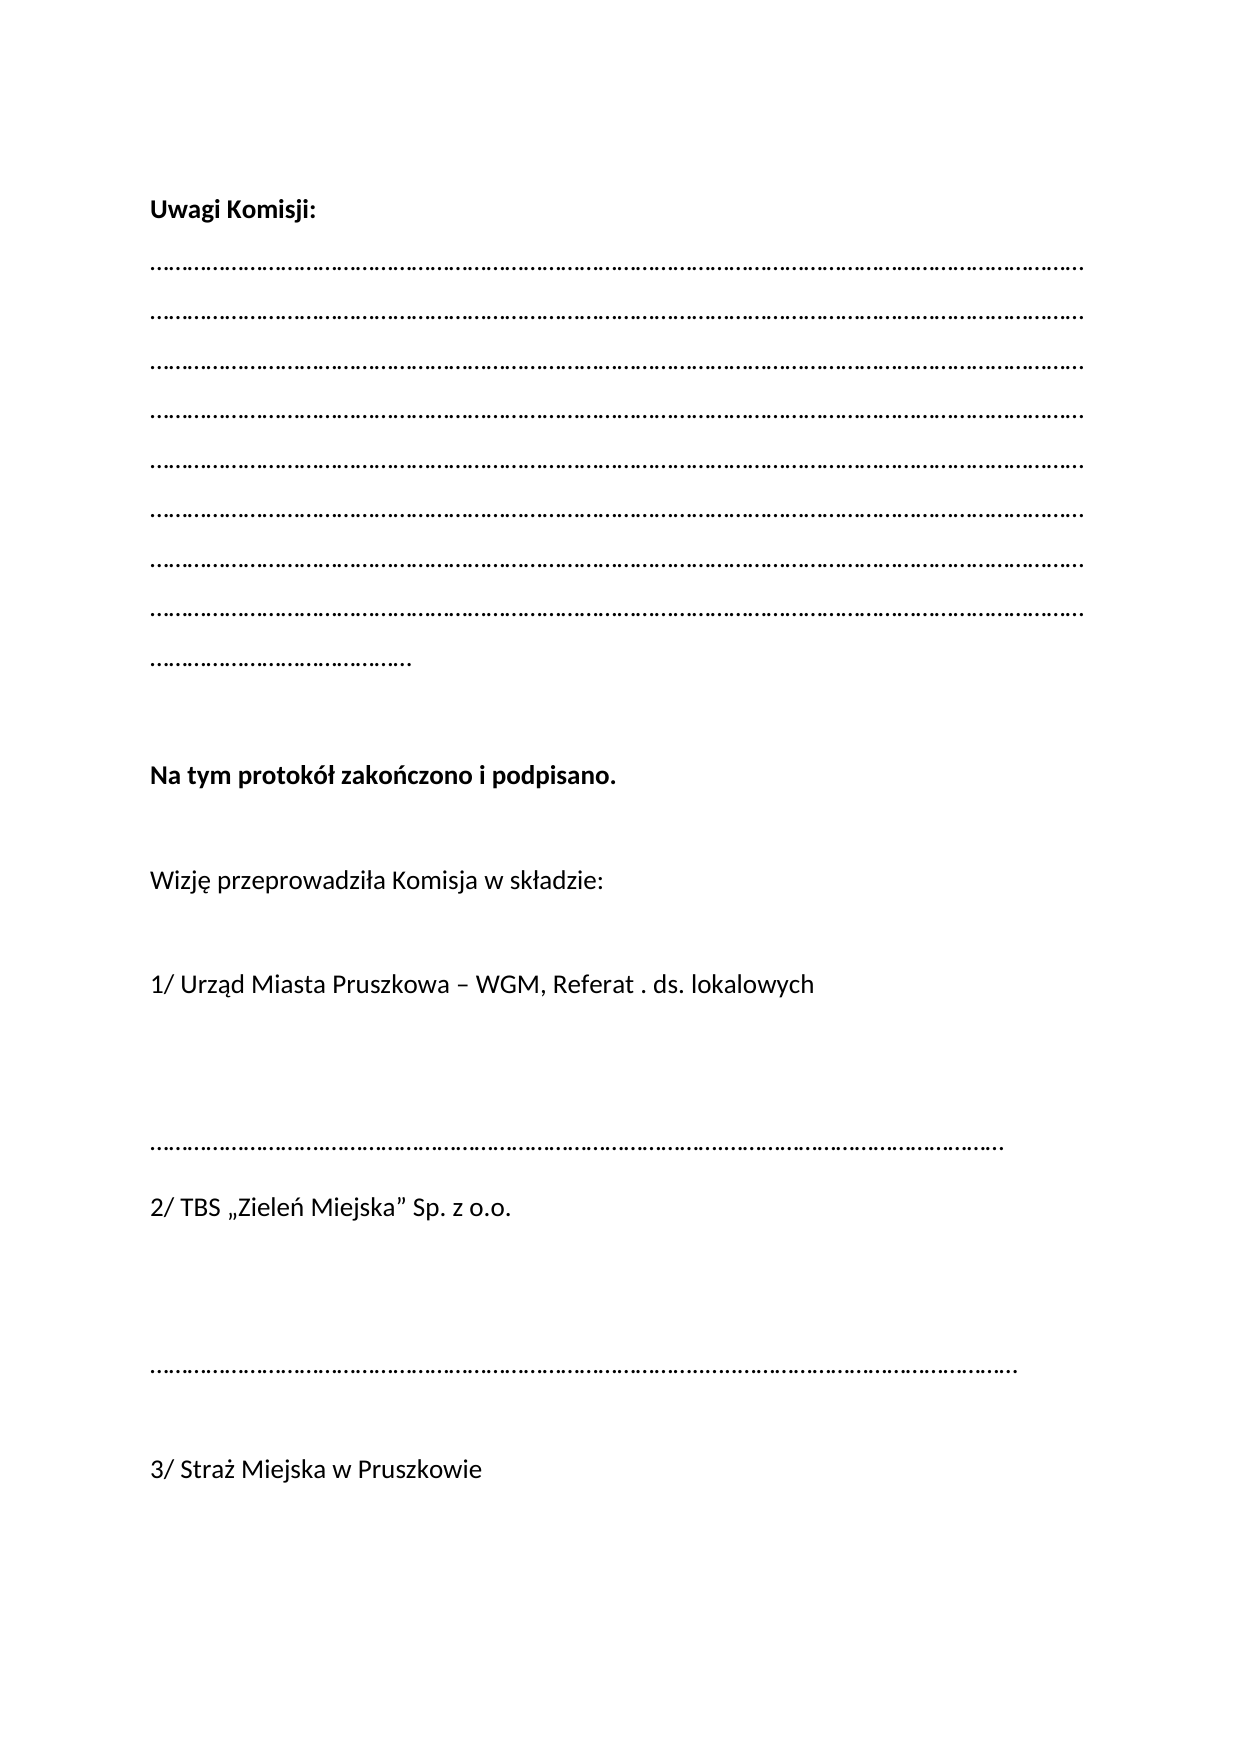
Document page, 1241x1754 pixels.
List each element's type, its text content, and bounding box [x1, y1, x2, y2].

text 2/ TBS „Zieleń Miejska” Sp. z o.o. [150, 1191, 1090, 1223]
text Wizję przeprowadziła Komisja w składzie: [150, 863, 1090, 896]
text ……………………………………………………………………………..…..……………………………………… [150, 1347, 1090, 1380]
text Uwagi Komisji: [150, 192, 1090, 225]
text 1/ Urząd Miasta Pruszkowa – WGM, Referat . ds. lokalowych [150, 967, 1090, 1001]
text 3/ Straż Miejska w Pruszkowie [150, 1452, 1090, 1485]
text Na tym protokół zakończono i podpisano. [150, 758, 1090, 791]
text ……………………………………………………………………………………………………………………………………………………………………………………………………………………………………………………………………………………………………………………………………………………………………………………………………………………………………………………………………………………………………………………………………………………………………………………………………………………………………………………………………………………………………………………………………………………………………………………………………………………………………………………………………………………………………………………………………………………………………………………………………………………………………………………………………………………………………………………………………………… [150, 244, 1090, 673]
text ……………………….……………………………………………………….……………………………………… [150, 1124, 1090, 1157]
